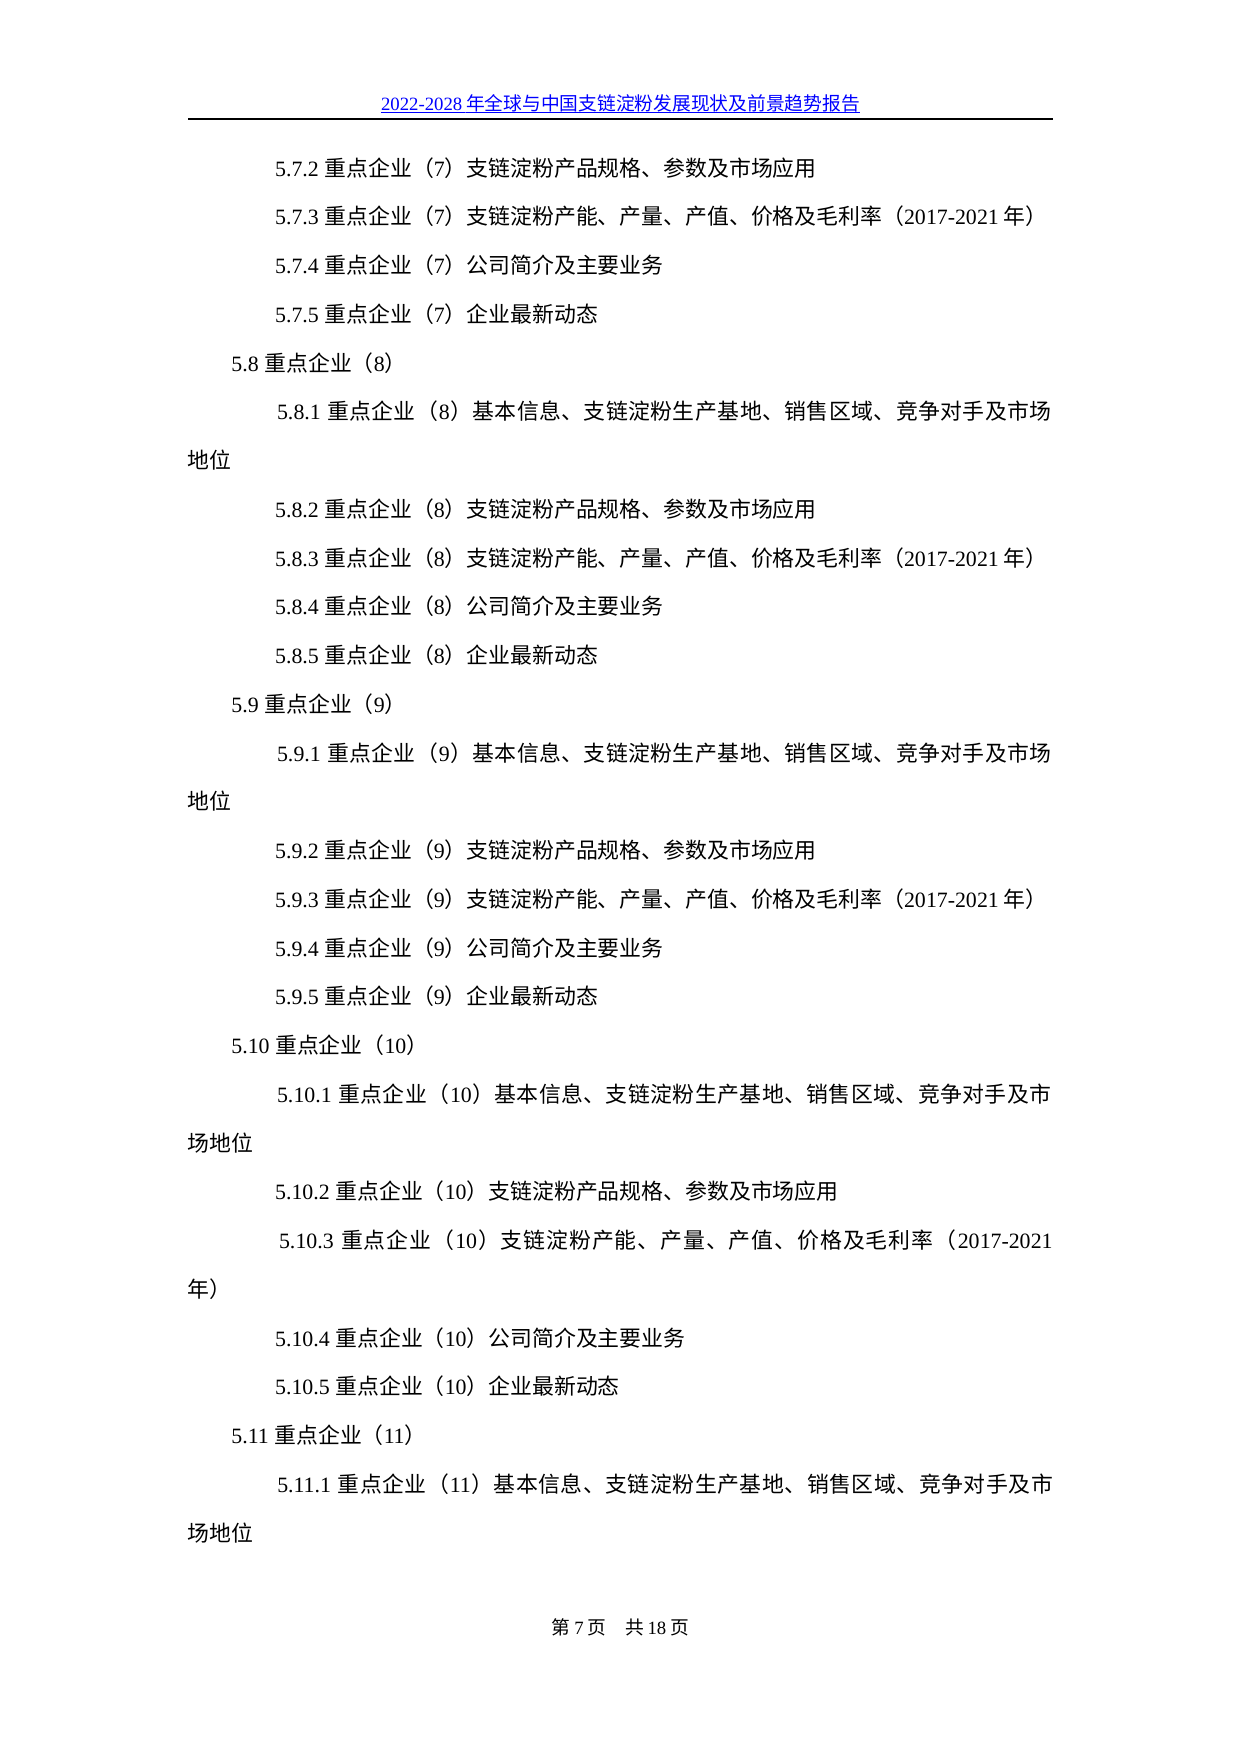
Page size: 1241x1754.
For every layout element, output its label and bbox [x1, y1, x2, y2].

text [187, 150, 1053, 1548]
